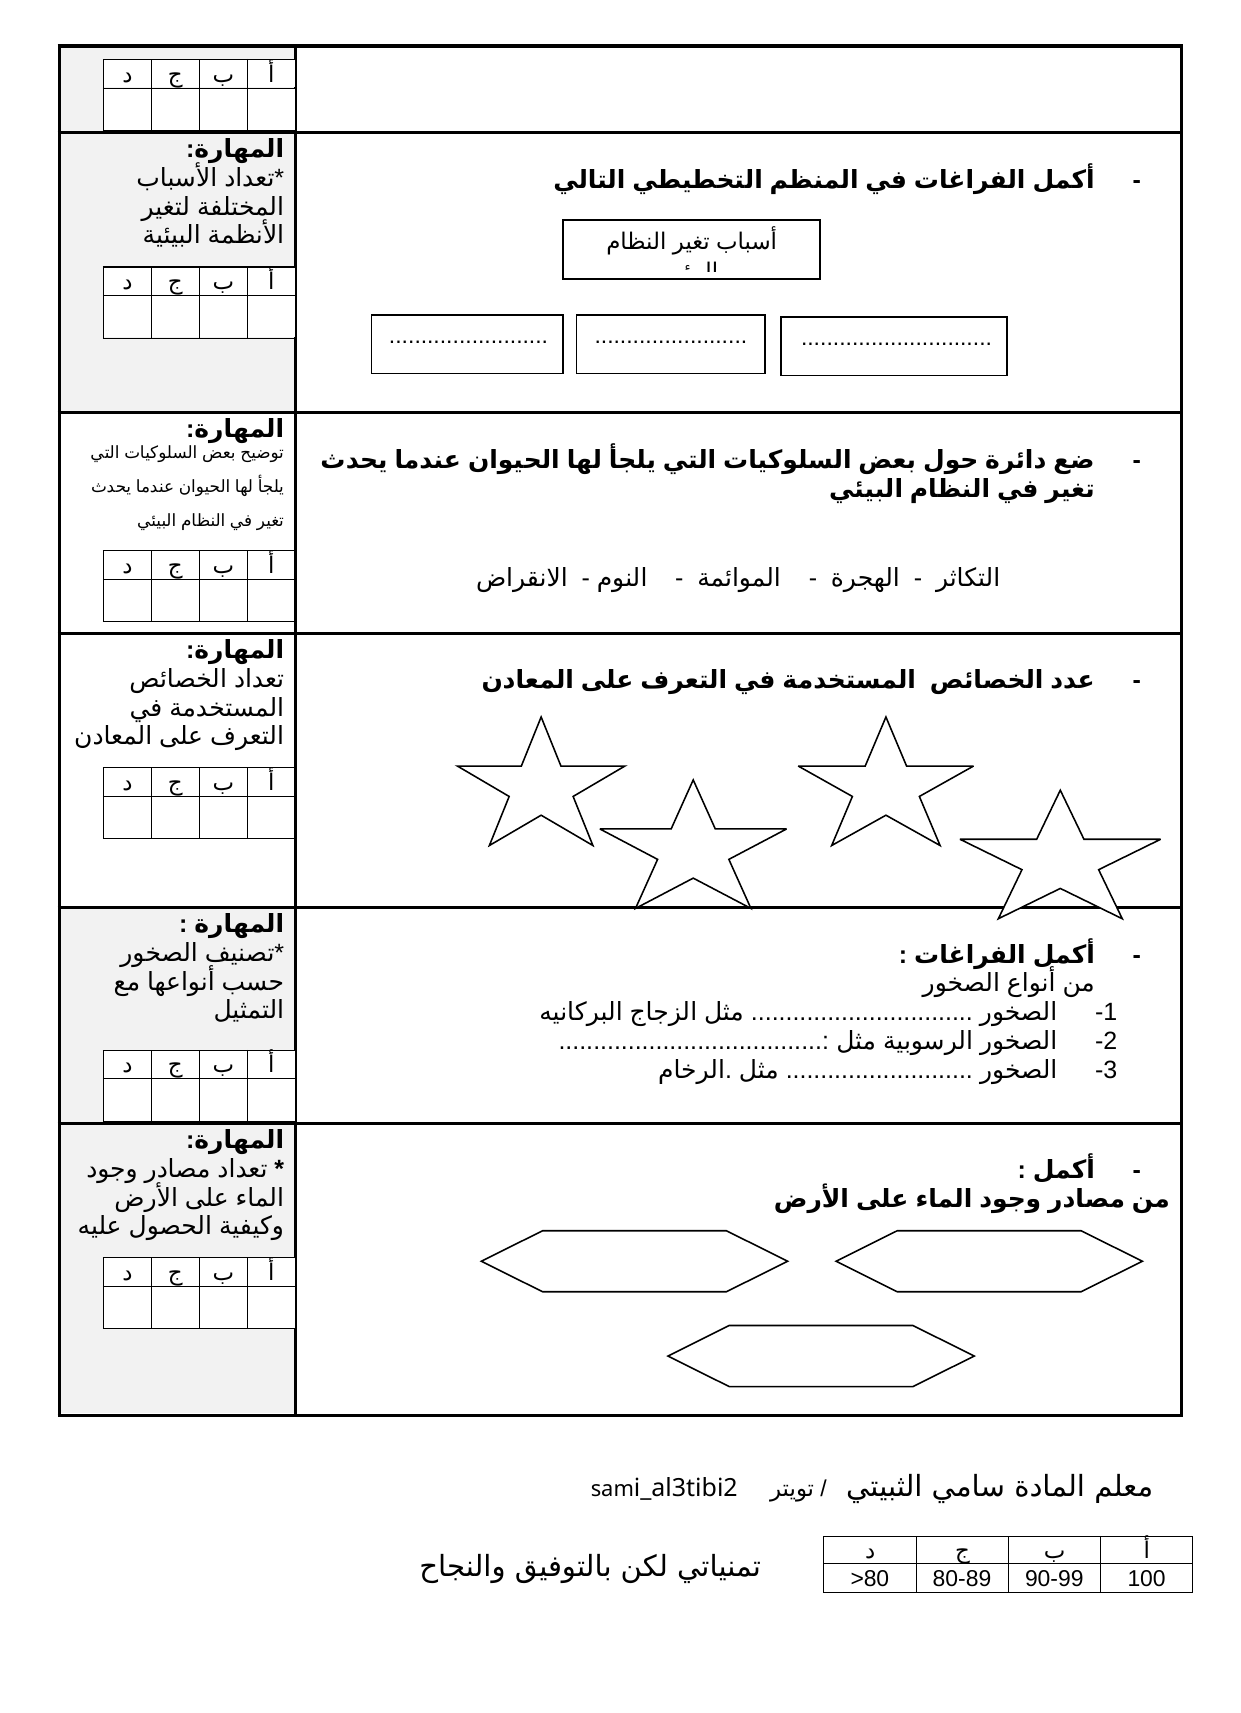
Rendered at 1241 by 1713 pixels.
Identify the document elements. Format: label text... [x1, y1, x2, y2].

text تمنياتي لكن بالتوفيق والنجاح [419, 1549, 761, 1583]
table_header ج [917, 1537, 1008, 1563]
table_cell عدد الخصائص المستخدمة في التعرف على المعادن [297, 635, 1180, 906]
table_cell ضع دائرة حول بعض السلوكيات التي يلجأ لها الحيوان عندما يحدث تغير في النظام البيئي التكاثر - الهجرة - الموائمة - النوم - الانقراض [297, 414, 1180, 632]
table_header د [824, 1537, 916, 1563]
table_cell أكمل الفراغات في المنظم التخطيطي التالي [297, 134, 1180, 411]
table_cell المهارة: توضيح بعض السلوكيات التي يلجأ لها الحيوان عندما يحدث تغير في النظام البيئي [61, 414, 294, 632]
table_cell أكمل الفراغات : من أنواع الصخور الصخور ................................ مثل الزجاج البركانيه الصخور الرسوبية مثل :...................................... الصخور ........................... مثل .الرخام [297, 909, 1180, 1122]
table_cell المهارة: تعداد الخصائص المستخدمة في التعرف على المعادن [61, 635, 294, 906]
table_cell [61, 48, 294, 131]
table_header ب [1009, 1537, 1100, 1563]
table_cell 100 [1101, 1564, 1192, 1592]
table_cell 80-89 [917, 1564, 1008, 1592]
table_cell المهارة: *تعداد الأسباب المختلفة لتغير الأنظمة البيئية [61, 134, 294, 411]
text معلم المادة سامي الثبيتي / تويتر sami_al3tibi2 [59, 1470, 1181, 1504]
table_cell المهارة: * تعداد مصادر وجود الماء على الأرض وكيفية الحصول عليه [61, 1125, 294, 1413]
table_cell المهارة : *تصنيف الصخور حسب أنواعها مع التمثيل [61, 909, 294, 1122]
table_cell أكمل : من مصادر وجود الماء على الأرض [297, 1125, 1180, 1413]
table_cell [297, 48, 1180, 131]
table_cell 90-99 [1009, 1564, 1100, 1592]
table_header أ [1101, 1537, 1192, 1563]
table_cell 80< [824, 1564, 916, 1592]
